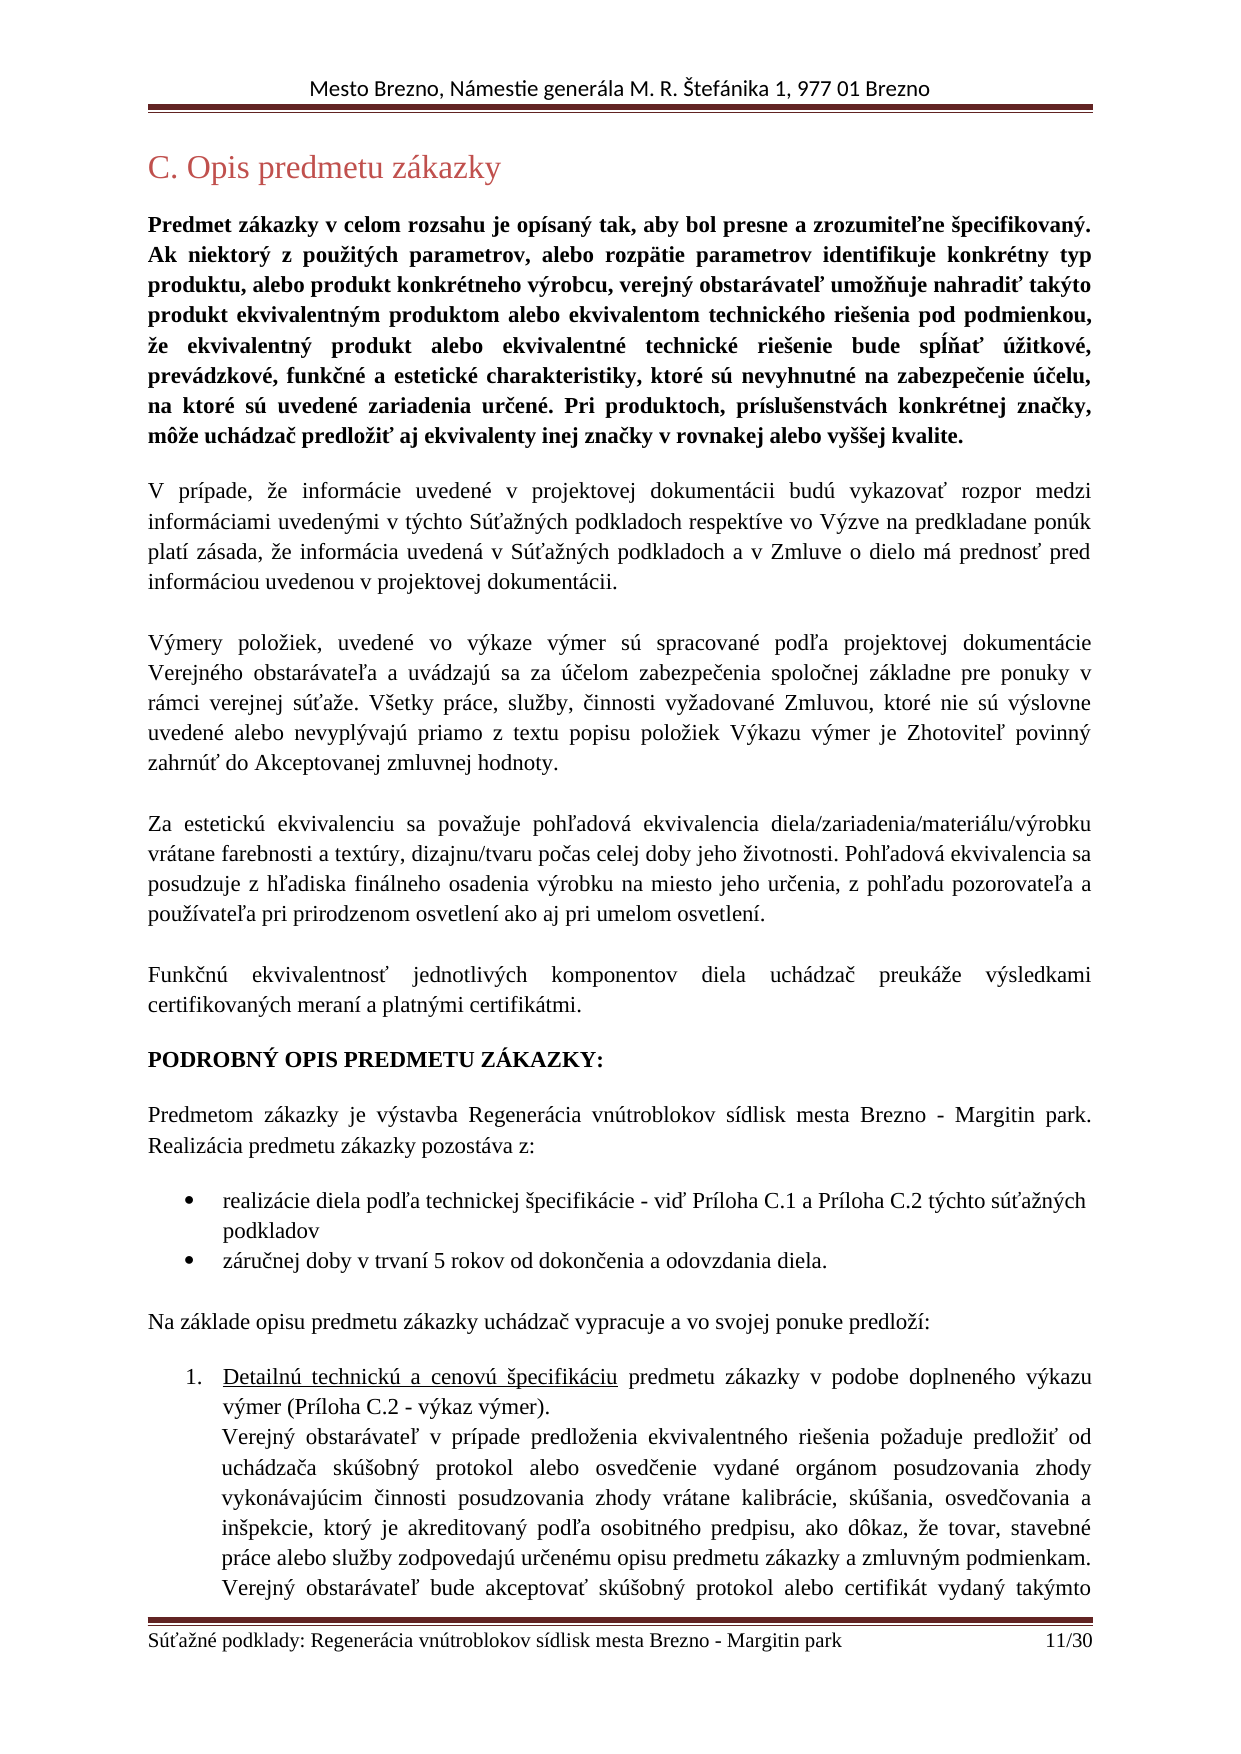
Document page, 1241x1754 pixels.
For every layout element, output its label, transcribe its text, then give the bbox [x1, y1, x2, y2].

text Na základe opisu predmetu zákazky uchádzač vypracuje a vo svojej ponuke predloží: [148, 1308, 1093, 1334]
text C. Opis predmetu zákazky [148, 148, 1093, 186]
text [221, 1423, 1093, 1601]
list realizácie diela podľa technickej špecifikácie - viď Príloha C.1 a Príloha C.2 týchto súťažných podkladov [185, 1187, 1093, 1243]
text V prípade, že informácie uvedené v projektovej dokumentácii budú vykazovať rozpor medzi informáciami uvedenými v týchto Súťažných podkladoch respektíve vo Výzve na predkladane ponúk platí zásada, že informácia uvedená v Súťažných podkladoch a v Zmluve o dielo má prednosť pred informáciou uvedenou v projektovej dokumentácii. [148, 478, 1093, 594]
text Výmery položiek, uvedené vo výkaze výmer sú spracované podľa projektovej dokumentácie Verejného obstarávateľa a uvádzajú sa za účelom zabezpečenia spoločnej základne pre ponuky v rámci verejnej súťaže. Všetky práce, služby, činnosti vyžadované Zmluvou, ktoré nie sú výslovne uvedené alebo nevyplývajú priamo z textu popisu položiek Výkazu výmer je Zhotoviteľ povinný zahrnúť do Akceptovanej zmluvnej hodnoty. [148, 629, 1093, 776]
text Predmetom zákazky je výstavba Regenerácia vnútroblokov sídlisk mesta Brezno - Margitin park. Realizácia predmetu zákazky pozostáva z: [148, 1102, 1093, 1158]
text Predmet zákazky v celom rozsahu je opísaný tak, aby bol presne a zrozumiteľne špecifikovaný. Ak niektorý z použitých parametrov, alebo rozpätie parametrov identifikuje konkrétny typ produktu, alebo produkt konkrétneho výrobcu, verejný obstarávateľ umožňuje nahradiť takýto produkt ekvivalentným produktom alebo ekvivalentom technického riešenia pod podmienkou, že ekvivalentný produkt alebo ekvivalentné technické riešenie bude spĺňať úžitkové, prevádzkové, funkčné a estetické charakteristiky, ktoré sú nevyhnutné na zabezpečenie účelu, na ktoré sú uvedené zariadenia určené. Pri produktoch, príslušenstvách konkrétnej značky, môže uchádzač predložiť aj ekvivalenty inej značky v rovnakej alebo vyššej kvalite. [148, 211, 1093, 449]
text PODROBNÝ OPIS PREDMETU ZÁKAZKY: [148, 1046, 1093, 1073]
text Funkčnú ekvivalentnosť jednotlivých komponentov diela uchádzač preukáže výsledkami certifikovaných meraní a platnými certifikátmi. [148, 961, 1093, 1017]
text Za estetickú ekvivalenciu sa považuje pohľadová ekvivalencia diela/zariadenia/materiálu/výrobku vrátane farebnosti a textúry, dizajnu/tvaru počas celej doby jeho životnosti. Pohľadová ekvivalencia sa posudzuje z hľadiska finálneho osadenia výrobku na miesto jeho určenia, z pohľadu pozorovateľa a používateľa pri prirodzenom osvetlení ako aj pri umelom osvetlení. [148, 810, 1093, 927]
list záručnej doby v trvaní 5 rokov od dokončenia a odovzdania diela. [185, 1247, 1093, 1274]
list Detailnú technickú a cenovú špecifikáciu predmetu zákazky v podobe doplneného výkazu výmer (Príloha C.2 - výkaz výmer). [185, 1363, 1093, 1419]
